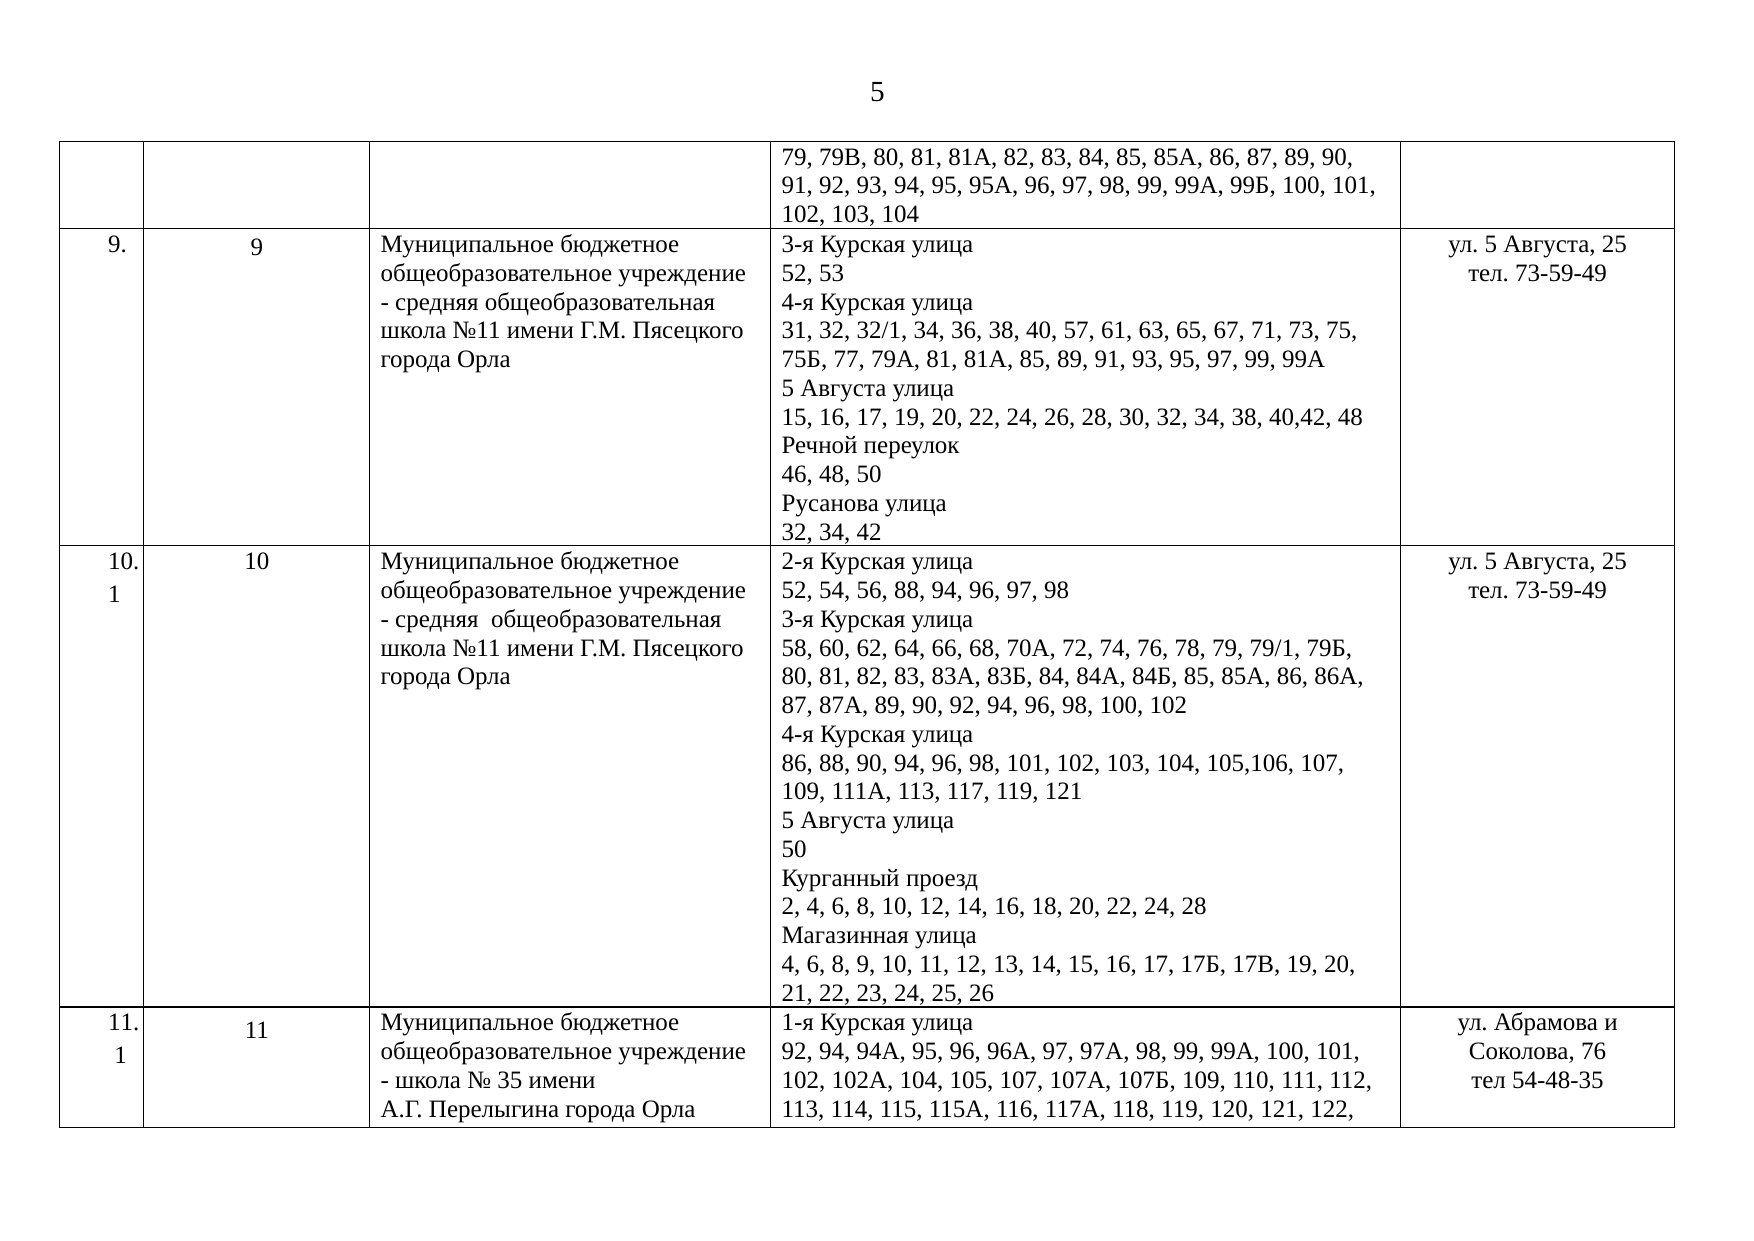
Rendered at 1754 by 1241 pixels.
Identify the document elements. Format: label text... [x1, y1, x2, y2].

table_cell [771, 142, 1400, 228]
table_cell 10 [60, 546, 143, 1006]
table_cell 11 [144, 1008, 369, 1127]
table_cell ул. 5 Августа, 25 тел. 73-59-49 [1401, 546, 1674, 1006]
table_cell 8 [60, 142, 143, 228]
table_cell Муниципальное бюджетное общеобразовательное учреждение - средняя общеобразовательная школа №11 имени Г.М. Пясецкого города Орла [370, 546, 770, 1006]
table_cell 8 [144, 142, 369, 228]
table_cell ул. 5 Августа, 25 тел. 73-59-49 [1401, 229, 1674, 545]
table_cell 9 [60, 229, 143, 545]
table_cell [771, 1008, 1400, 1127]
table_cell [370, 1008, 770, 1127]
table_cell Муниципальное бюджетное общеобразовательное учреждение - средняя общеобразовательная школа №11 имени Г.М. Пясецкого города Орла [370, 229, 770, 545]
table_cell 2-я Курская улица 52, 54, 56, 88, 94, 96, 97, 98 3-я Курская улица 58, 60, 62, 64, 66, 68, 70А, 72, 74, 76, 78, 79, 79/1, 79Б, 80, 81, 82, 83, 83А, 83Б, 84, 84А, 84Б, 85, 85А, 86, 86А, 87, 87А, 89, 90, 92, 94, 96, 98, 100, 102 4-я Курская улица 86, 88, 90, 94, 96, 98, 101, 102, 103, 104, 105,106, 107, 109, 111А, 113, 117, 119, 121 5 Августа улица 50 Курганный проезд 2, 4, 6, 8, 10, 12, 14, 16, 18, 20, 22, 24, 28 Магазинная улица 4, 6, 8, 9, 10, 11, 12, 13, 14, 15, 16, 17, 17Б, 17В, 19, 20, 21, 22, 23, 24, 25, 26 [771, 546, 1400, 1006]
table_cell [1401, 142, 1674, 228]
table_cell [370, 142, 770, 228]
table_cell 3-я Курская улица 52, 53 4-я Курская улица 31, 32, 32/1, 34, 36, 38, 40, 57, 61, 63, 65, 67, 71, 73, 75, 75Б, 77, 79А, 81, 81А, 85, 89, 91, 93, 95, 97, 99, 99А 5 Августа улица 15, 16, 17, 19, 20, 22, 24, 26, 28, 30, 32, 34, 38, 40,42, 48 Речной переулок 46, 48, 50 Русанова улица 32, 34, 42 [771, 229, 1400, 545]
table_cell 10 [144, 546, 369, 1006]
table_cell 9 [144, 229, 369, 545]
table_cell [1401, 1008, 1674, 1127]
table_cell 11 [60, 1008, 143, 1127]
